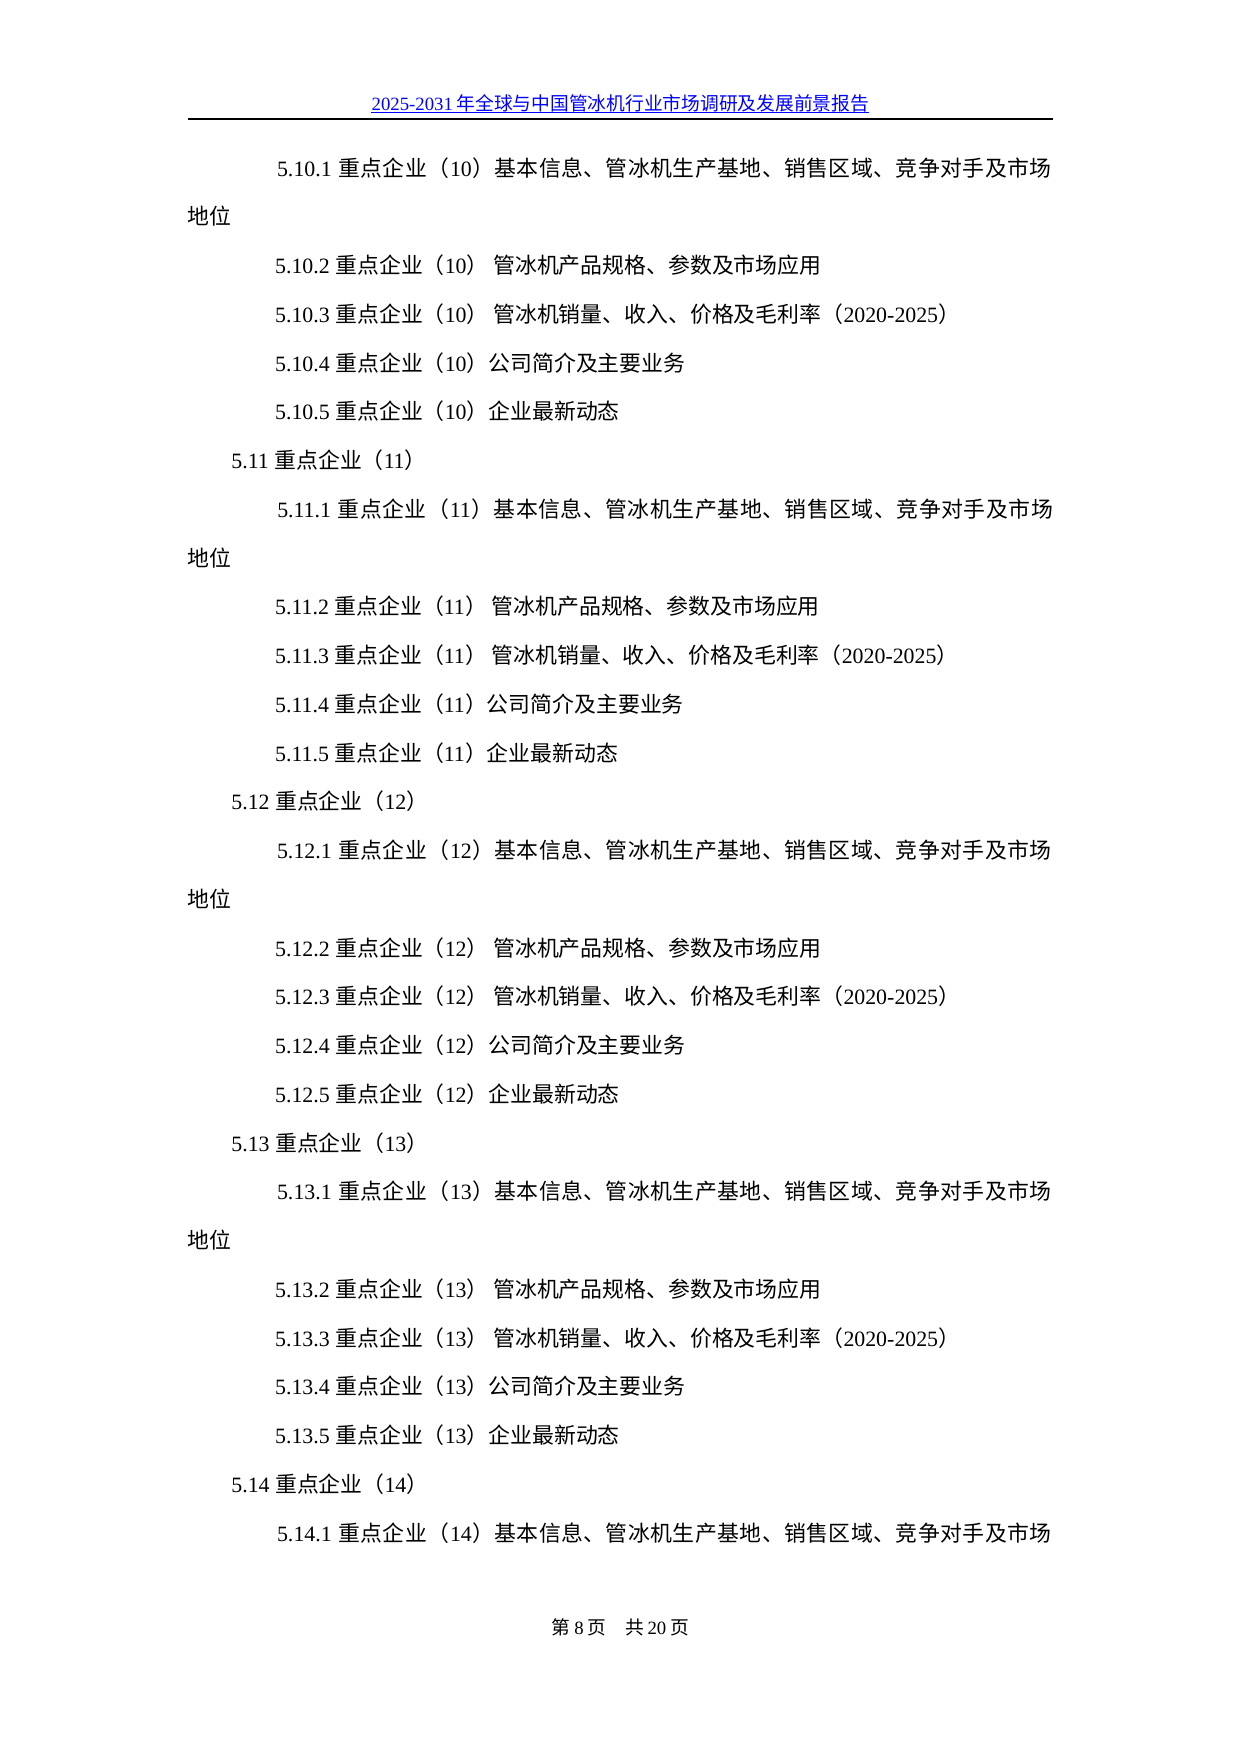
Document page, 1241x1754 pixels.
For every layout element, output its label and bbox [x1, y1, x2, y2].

text [187, 150, 1053, 1548]
